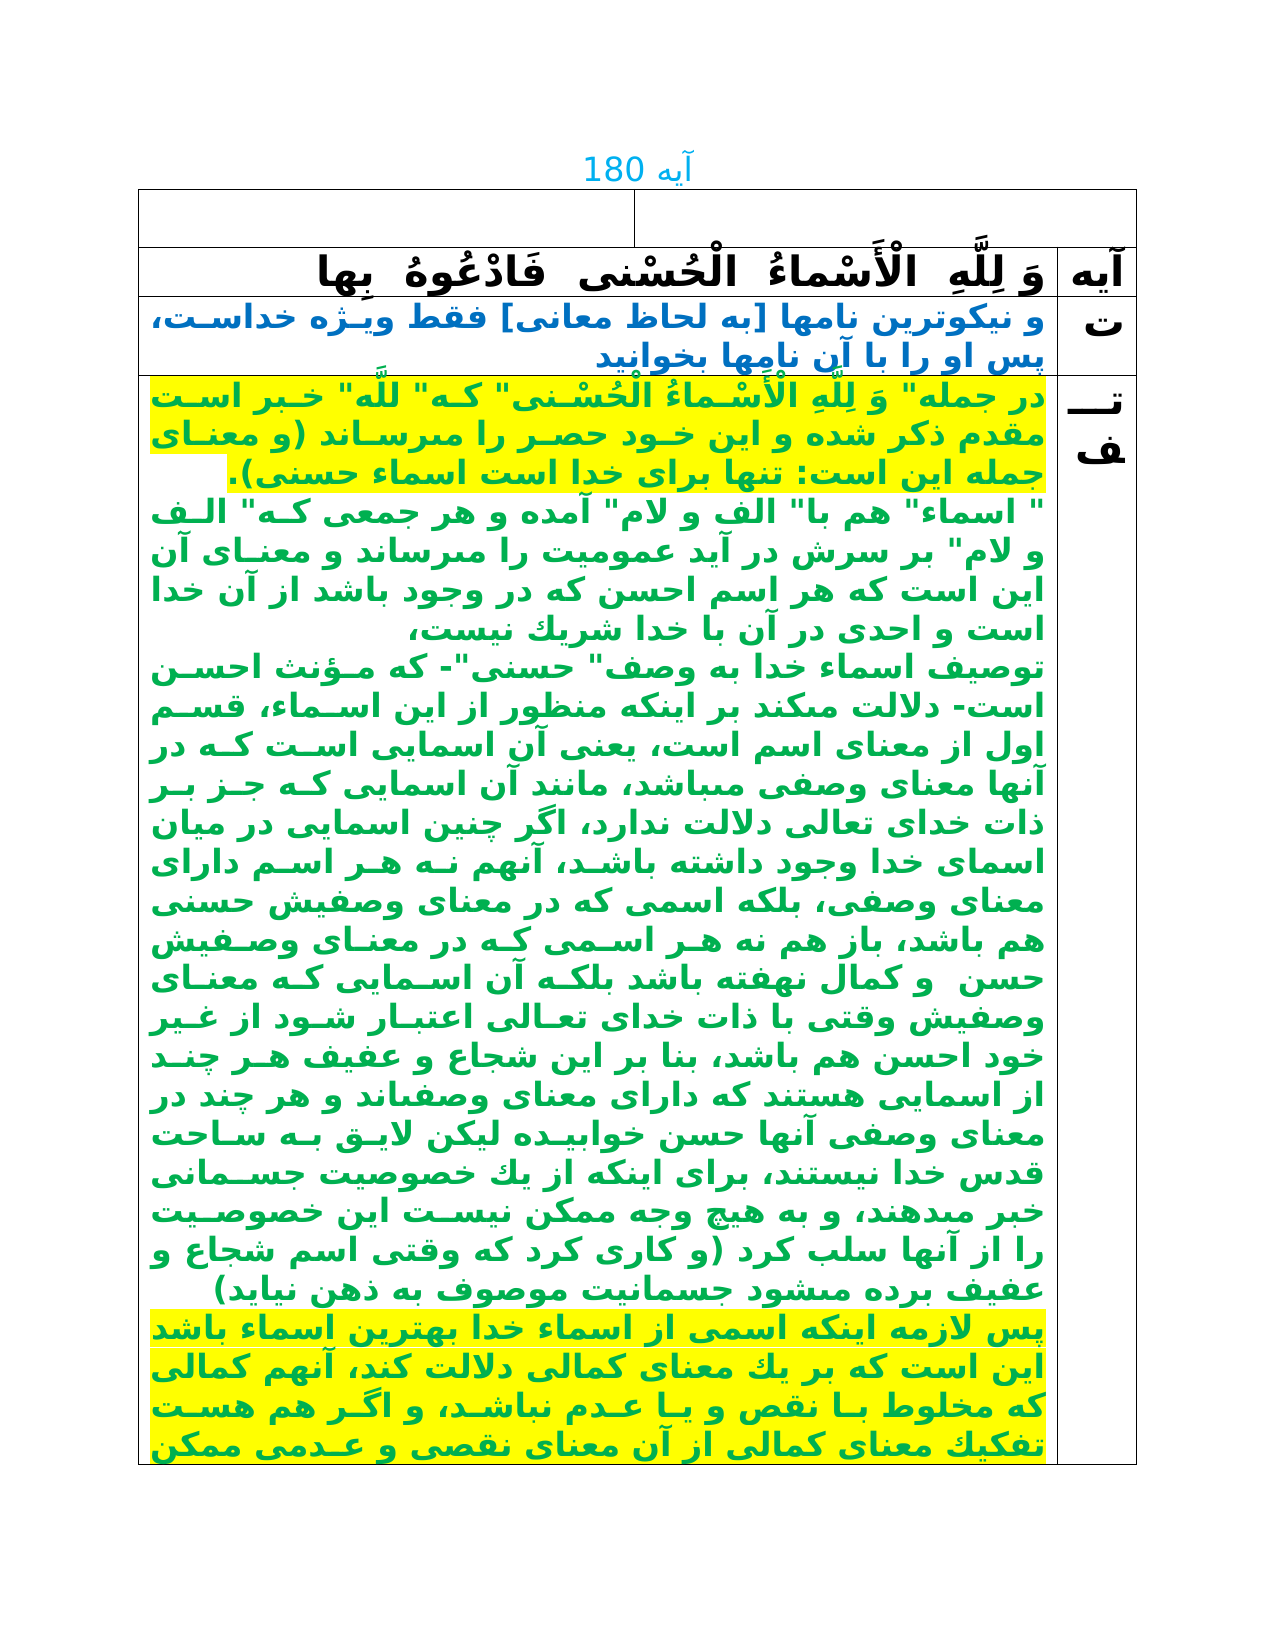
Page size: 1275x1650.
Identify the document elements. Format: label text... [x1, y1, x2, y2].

table_header [139, 190, 634, 247]
subtitle آیه 180 [150, 150, 1125, 189]
table_header [635, 190, 1136, 247]
table_cell و نيكوترين نام‏ها [به لحاظ معانى‏] فقط ويژه خداست، پس او را با آن نام‏ها بخوانيد [139, 297, 1057, 375]
table_cell ت [1058, 297, 1136, 375]
table_cell آیه [1058, 248, 1136, 296]
table_cell تف [1058, 376, 1136, 1464]
table_cell وَ لِلَّهِ الْأَسْماءُ الْحُسْنى‏ فَادْعُوهُ بِها [139, 248, 1057, 296]
